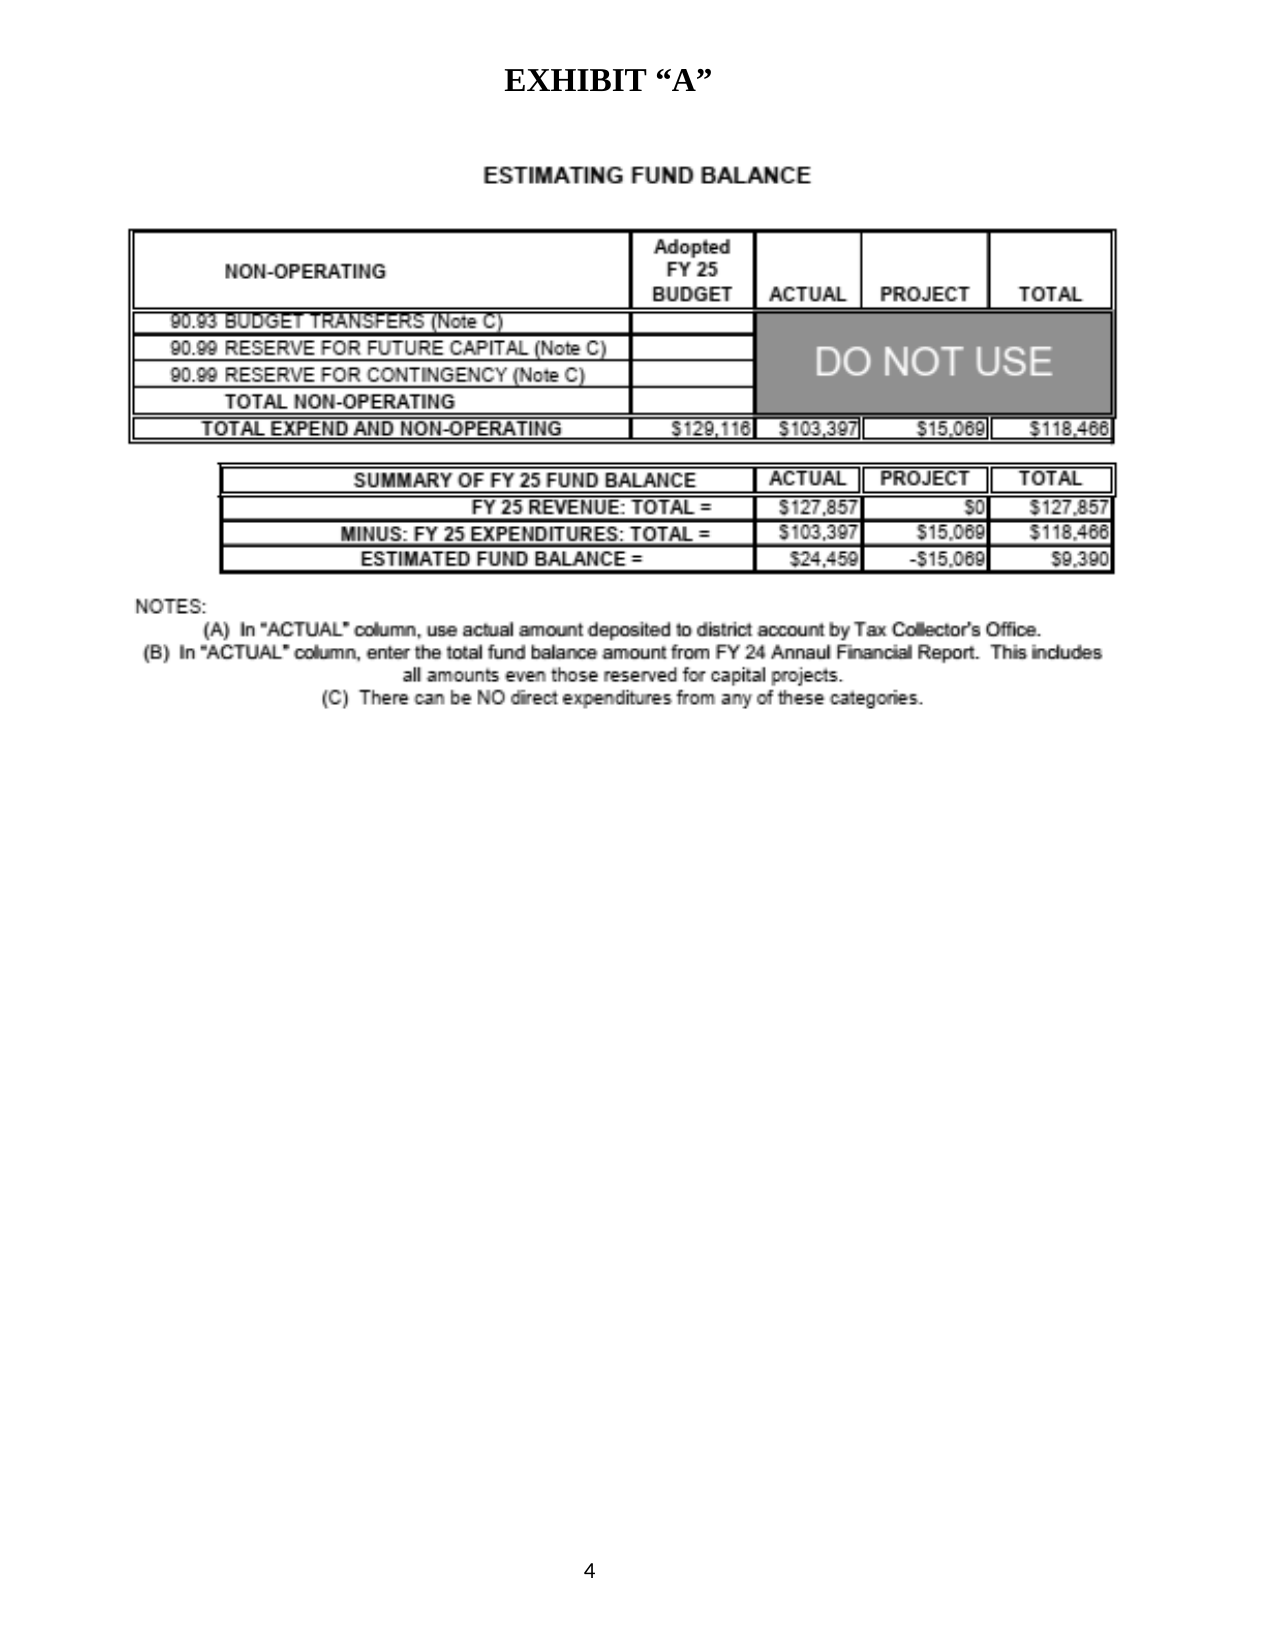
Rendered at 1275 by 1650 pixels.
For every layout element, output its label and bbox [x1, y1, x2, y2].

picture [102, 126, 1171, 773]
